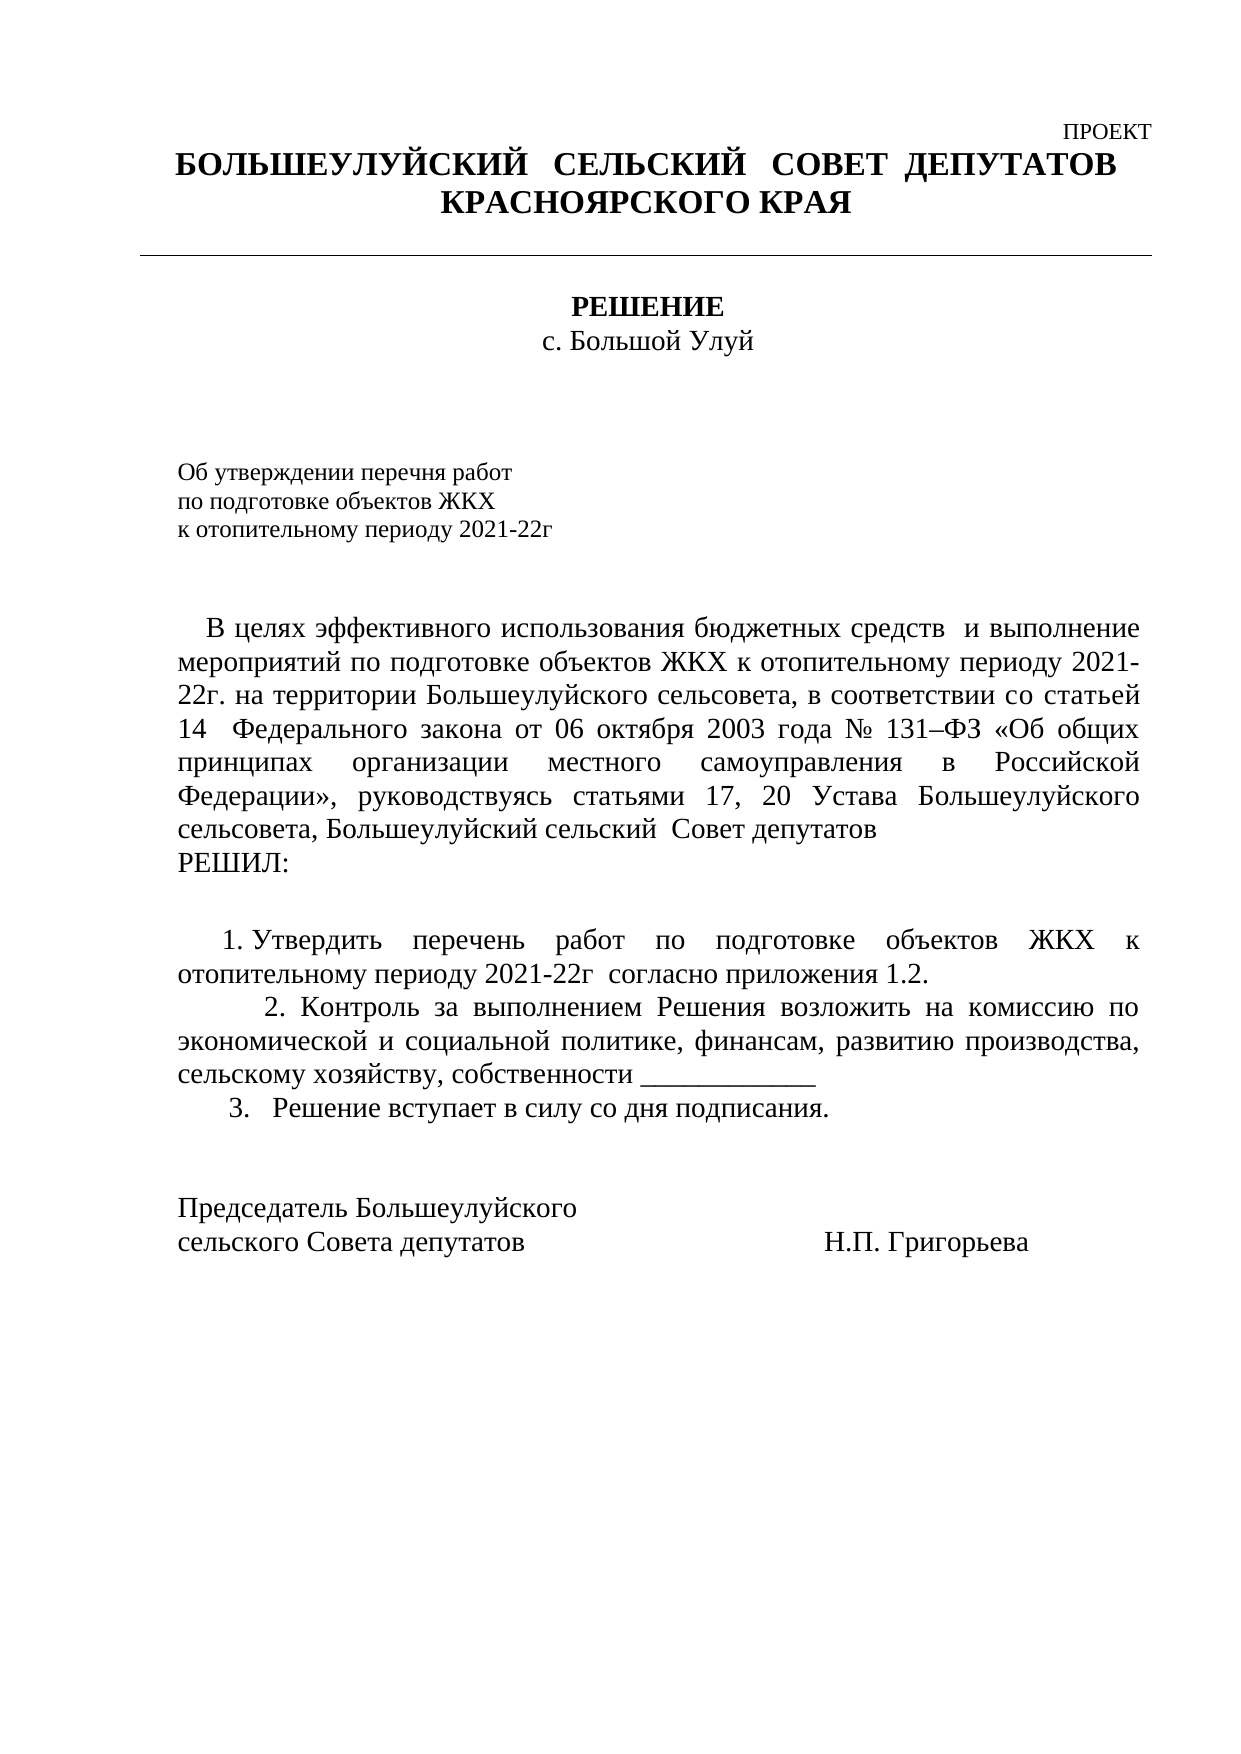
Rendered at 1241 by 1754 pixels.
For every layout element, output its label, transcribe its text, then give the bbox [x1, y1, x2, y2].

table_header БОЛЬШЕУЛУЙСКИЙ СЕЛЬСКИЙ СОВЕТ ДЕПУТАТОВ КРАСНОЯРСКОГО КРАЯ [140, 145, 1152, 255]
text ПРОЕКТ [177, 118, 1152, 144]
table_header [166, 289, 1152, 1688]
